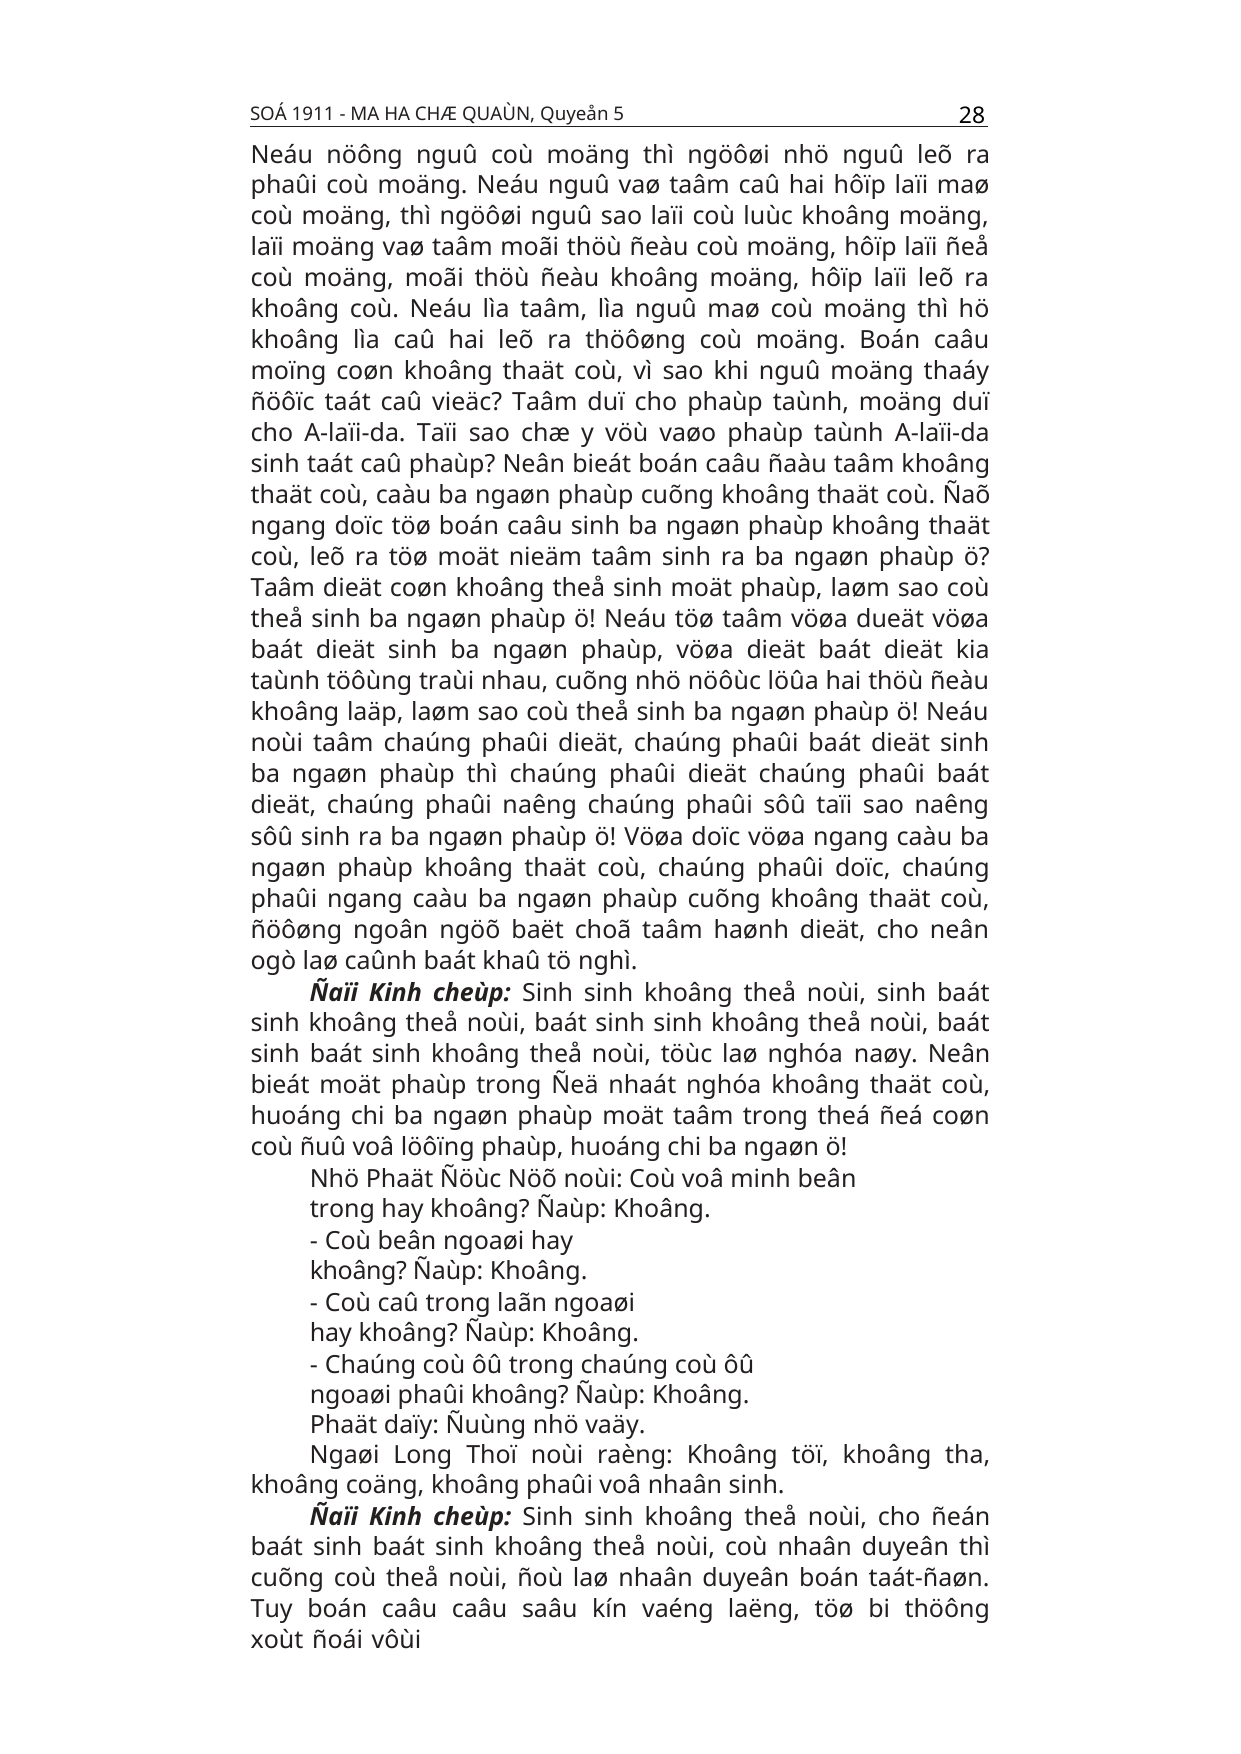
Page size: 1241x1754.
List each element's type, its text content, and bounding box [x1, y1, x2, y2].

text Nhö Phaät Ñöùc Nöõ noùi: Coù voâ minh beân trong hay khoâng? Ñaùp: Khoâng. [309, 1163, 903, 1224]
text Ñaïi Kinh cheùp: Sinh sinh khoâng theå noùi, cho ñeán baát sinh baát sinh khoâng theå noùi, coù nhaân duyeân thì cuõng coù theå noùi, ñoù laø nhaân duyeân boán taát-ñaøn. Tuy boán caâu caâu saâu kín vaéng laëng, töø bi thöông xoùt ñoái vôùi [250, 1501, 990, 1656]
list Coù caû trong laãn ngoaøi hay khoâng? Ñaùp: Khoâng. [309, 1287, 677, 1348]
text Ngaøi Long Thoï noùi raèng: Khoâng töï, khoâng tha, khoâng coäng, khoâng phaûi voâ nhaân sinh. [250, 1439, 990, 1501]
list Chaúng coù ôû trong chaúng coù ôû ngoaøi phaûi khoâng? Ñaùp: Khoâng. [309, 1348, 823, 1411]
list Coù beân ngoaøi hay khoâng? Ñaùp: Khoâng. [309, 1224, 592, 1287]
text Ñaïi Kinh cheùp: Sinh sinh khoâng theå noùi, sinh baát sinh khoâng theå noùi, baát sinh sinh khoâng theå noùi, baát sinh baát sinh khoâng theå noùi, töùc laø nghóa naøy. Neân bieát moät phaùp trong Ñeä nhaát nghóa khoâng thaät coù, huoáng chi ba ngaøn phaùp moät taâm trong theá ñeá coøn coù ñuû voâ löôïng phaùp, huoáng chi ba ngaøn ö! [250, 976, 990, 1163]
text Phaät daïy: Ñuùng nhö vaäy. [309, 1411, 1092, 1439]
text Neáu nöông nguû coù moäng thì ngöôøi nhö nguû leõ ra phaûi coù moäng. Neáu nguû vaø taâm caû hai hôïp laïi maø coù moäng, thì ngöôøi nguû sao laïi coù luùc khoâng moäng, laïi moäng vaø taâm moãi thöù ñeàu coù moäng, hôïp laïi ñeå coù moäng, moãi thöù ñeàu khoâng moäng, hôïp laïi leõ ra khoâng coù. Neáu lìa taâm, lìa nguû maø coù moäng thì hö khoâng lìa caû hai leõ ra thöôøng coù moäng. Boán caâu moïng coøn khoâng thaät coù, vì sao khi nguû moäng thaáy ñöôïc taát caû vieäc? Taâm duï cho phaùp taùnh, moäng duï cho A-laïi-da. Taïi sao chæ y vöù vaøo phaùp taùnh A-laïi-da sinh taát caû phaùp? Neân bieát boán caâu ñaàu taâm khoâng thaät coù, caàu ba ngaøn phaùp cuõng khoâng thaät coù. Ñaõ ngang doïc töø boán caâu sinh ba ngaøn phaùp khoâng thaät coù, leõ ra töø moät nieäm taâm sinh ra ba ngaøn phaùp ö? Taâm dieät coøn khoâng theå sinh moät phaùp, laøm sao coù theå sinh ba ngaøn phaùp ö! Neáu töø taâm vöøa dueät vöøa baát dieät sinh ba ngaøn phaùp, vöøa dieät baát dieät kia taùnh töôùng traùi nhau, cuõng nhö nöôùc löûa hai thöù ñeàu khoâng laäp, laøm sao coù theå sinh ba ngaøn phaùp ö! Neáu noùi taâm chaúng phaûi dieät, chaúng phaûi baát dieät sinh ba ngaøn phaùp thì chaúng phaûi dieät chaúng phaûi baát dieät, chaúng phaûi naêng chaúng phaûi sôû taïi sao naêng sôû sinh ra ba ngaøn phaùp ö! Vöøa doïc vöøa ngang caàu ba ngaøn phaùp khoâng thaät coù, chaúng phaûi doïc, chaúng phaûi ngang caàu ba ngaøn phaùp cuõng khoâng thaät coù, ñöôøng ngoân ngöõ baët choã taâm haønh dieät, cho neân ogò laø caûnh baát khaû tö nghì. [250, 138, 990, 976]
